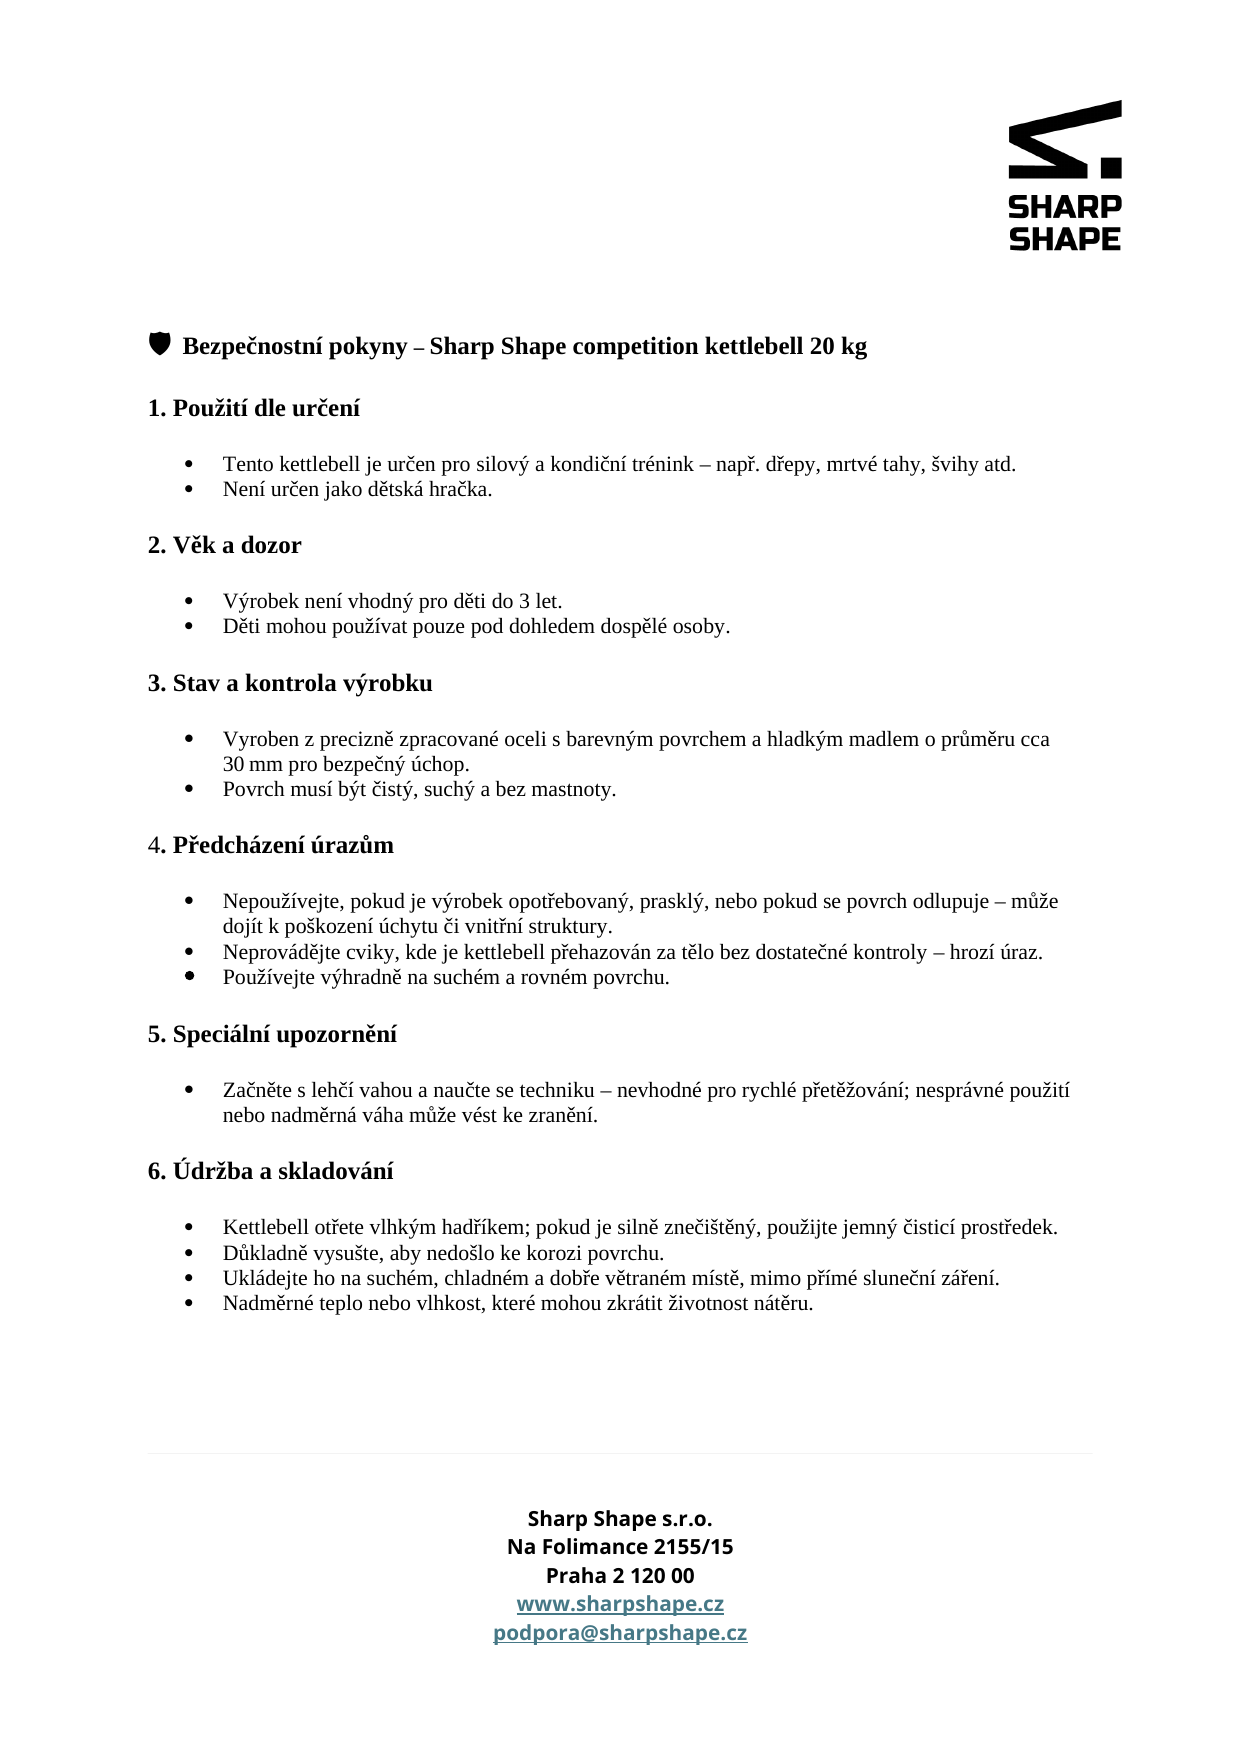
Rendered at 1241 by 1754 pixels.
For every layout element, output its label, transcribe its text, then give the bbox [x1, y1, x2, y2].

list Nadměrné teplo nebo vlhkost, které mohou zkrátit životnost nátěru. [185, 1290, 1093, 1315]
list Kettlebell otřete vlhkým hadříkem; pokud je silně znečištěný, použijte jemný čisticí prostředek. [185, 1214, 1093, 1239]
picture [889, 0, 1240, 351]
subtitle 🛡️ Bezpečnostní pokyny – Sharp Shape competition kettlebell 20 kg [148, 316, 1093, 363]
list Neprovádějte cviky, kde je kettlebell přehazován za tělo bez dostatečné kontroly – hrozí úraz. [185, 939, 1093, 964]
text 6. Údržba a skladování [148, 1156, 1093, 1185]
list Tento kettlebell je určen pro silový a kondiční trénink – např. dřepy, mrtvé tahy, švihy atd. [185, 451, 1093, 476]
text 2. Věk a dozor [148, 530, 1093, 559]
list Používejte výhradně na suchém a rovném povrchu. [185, 964, 1093, 990]
list Výrobek není vhodný pro děti do 3 let. [185, 588, 1093, 613]
list Důkladně vysušte, aby nedošlo ke korozi povrchu. [185, 1239, 1093, 1265]
list Nepoužívejte, pokud je výrobek opotřebovaný, prasklý, nebo pokud se povrch odlupuje – může dojít k poškození úchytu či vnitřní struktury. [185, 888, 1093, 939]
text 1. Použití dle určení [148, 393, 1093, 421]
text 4. Předcházení úrazům [148, 830, 1093, 859]
list Povrch musí být čistý, suchý a bez mastnoty. [185, 776, 1093, 801]
text 5. Speciální upozornění [148, 1019, 1093, 1048]
text 3. Stav a kontrola výrobku [148, 668, 1093, 696]
list Není určen jako dětská hračka. [185, 476, 1093, 501]
list Ukládejte ho na suchém, chladném a dobře větraném místě, mimo přímé sluneční záření. [185, 1265, 1093, 1290]
list Vyroben z precizně zpracované oceli s barevným povrchem a hladkým madlem o průměru cca 30 mm pro bezpečný úchop. [185, 726, 1093, 776]
list Děti mohou používat pouze pod dohledem dospělé osoby. [185, 613, 1093, 638]
list Začněte s lehčí vahou a naučte se techniku – nevhodné pro rychlé přetěžování; nesprávné použití nebo nadměrná váha může vést ke zranění. [185, 1077, 1093, 1127]
